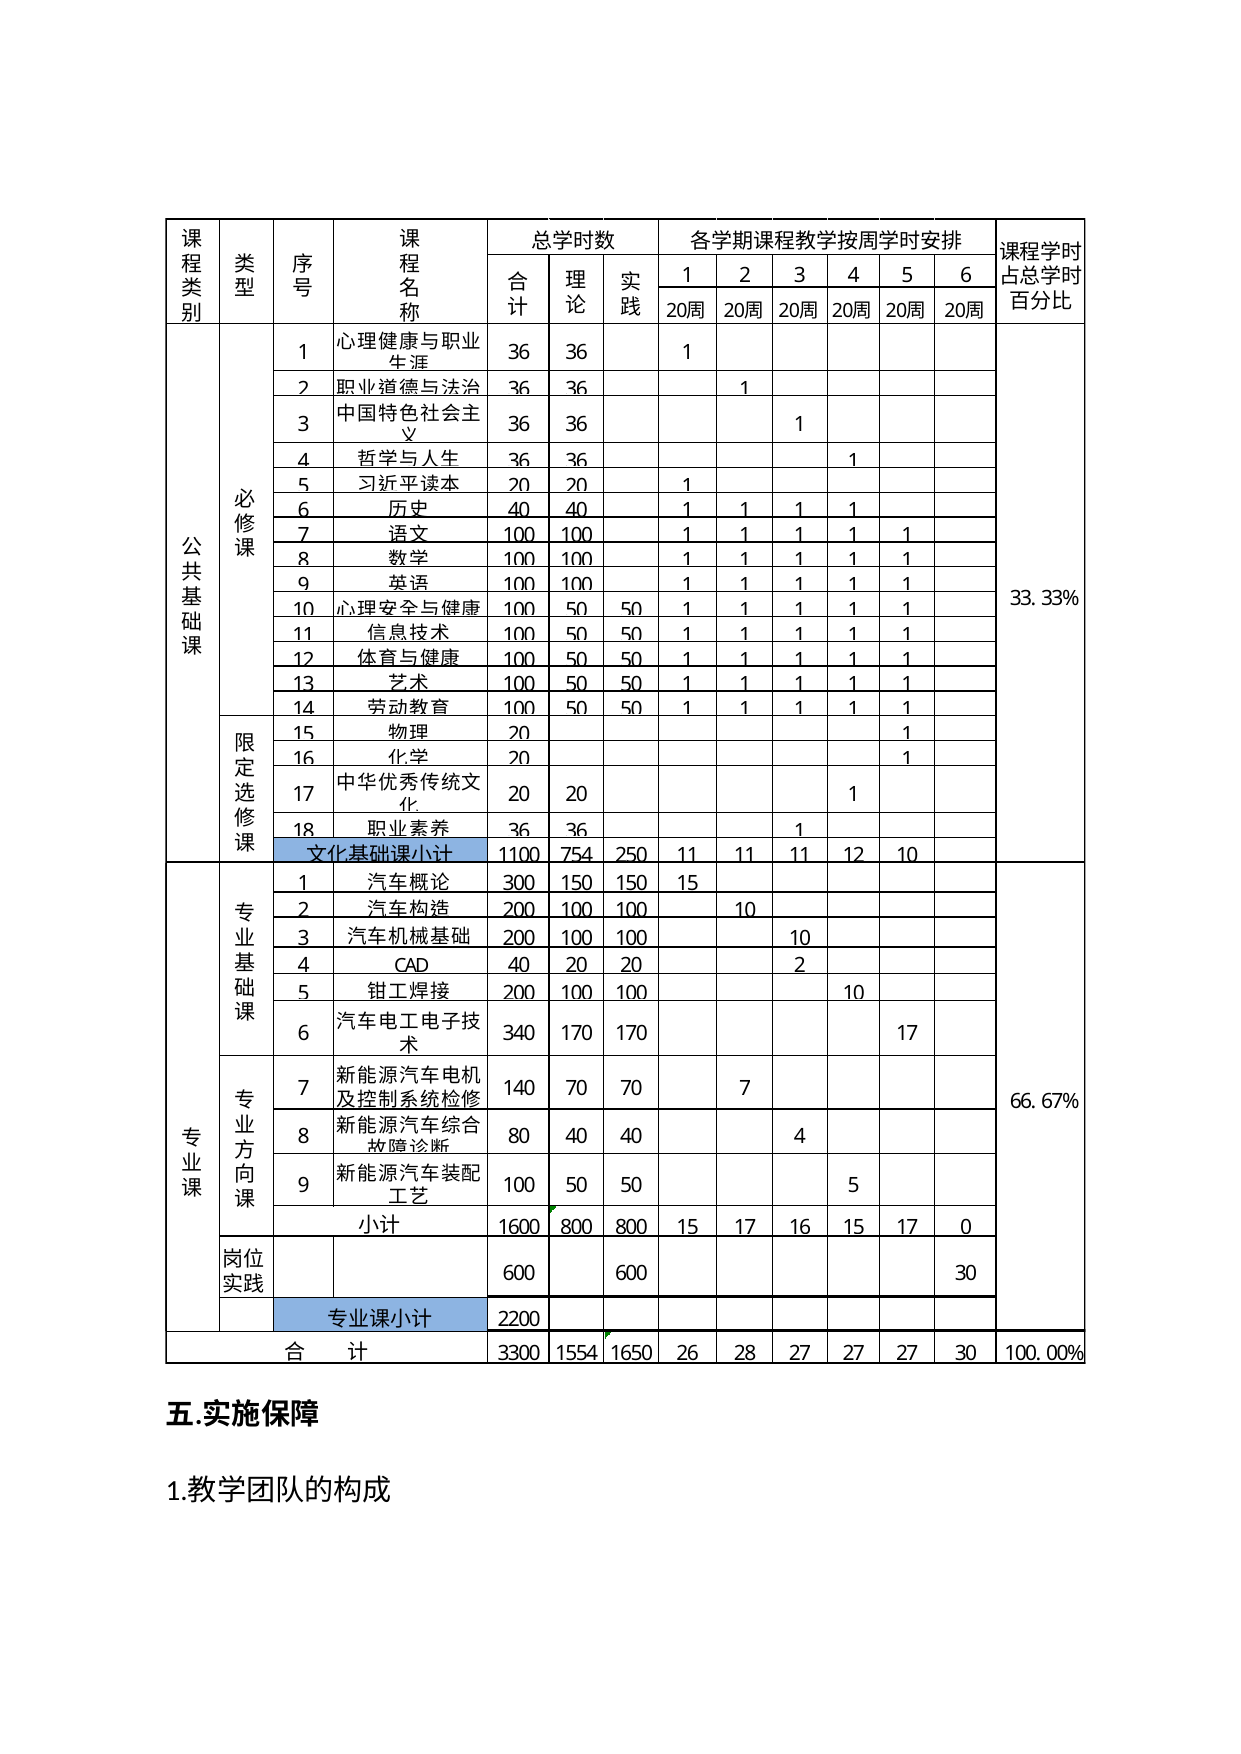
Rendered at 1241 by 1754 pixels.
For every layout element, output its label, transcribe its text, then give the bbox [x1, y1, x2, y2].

text 五.实施保障 [165, 1391, 1087, 1433]
text 1.教学团队的构成 [165, 1466, 1087, 1509]
